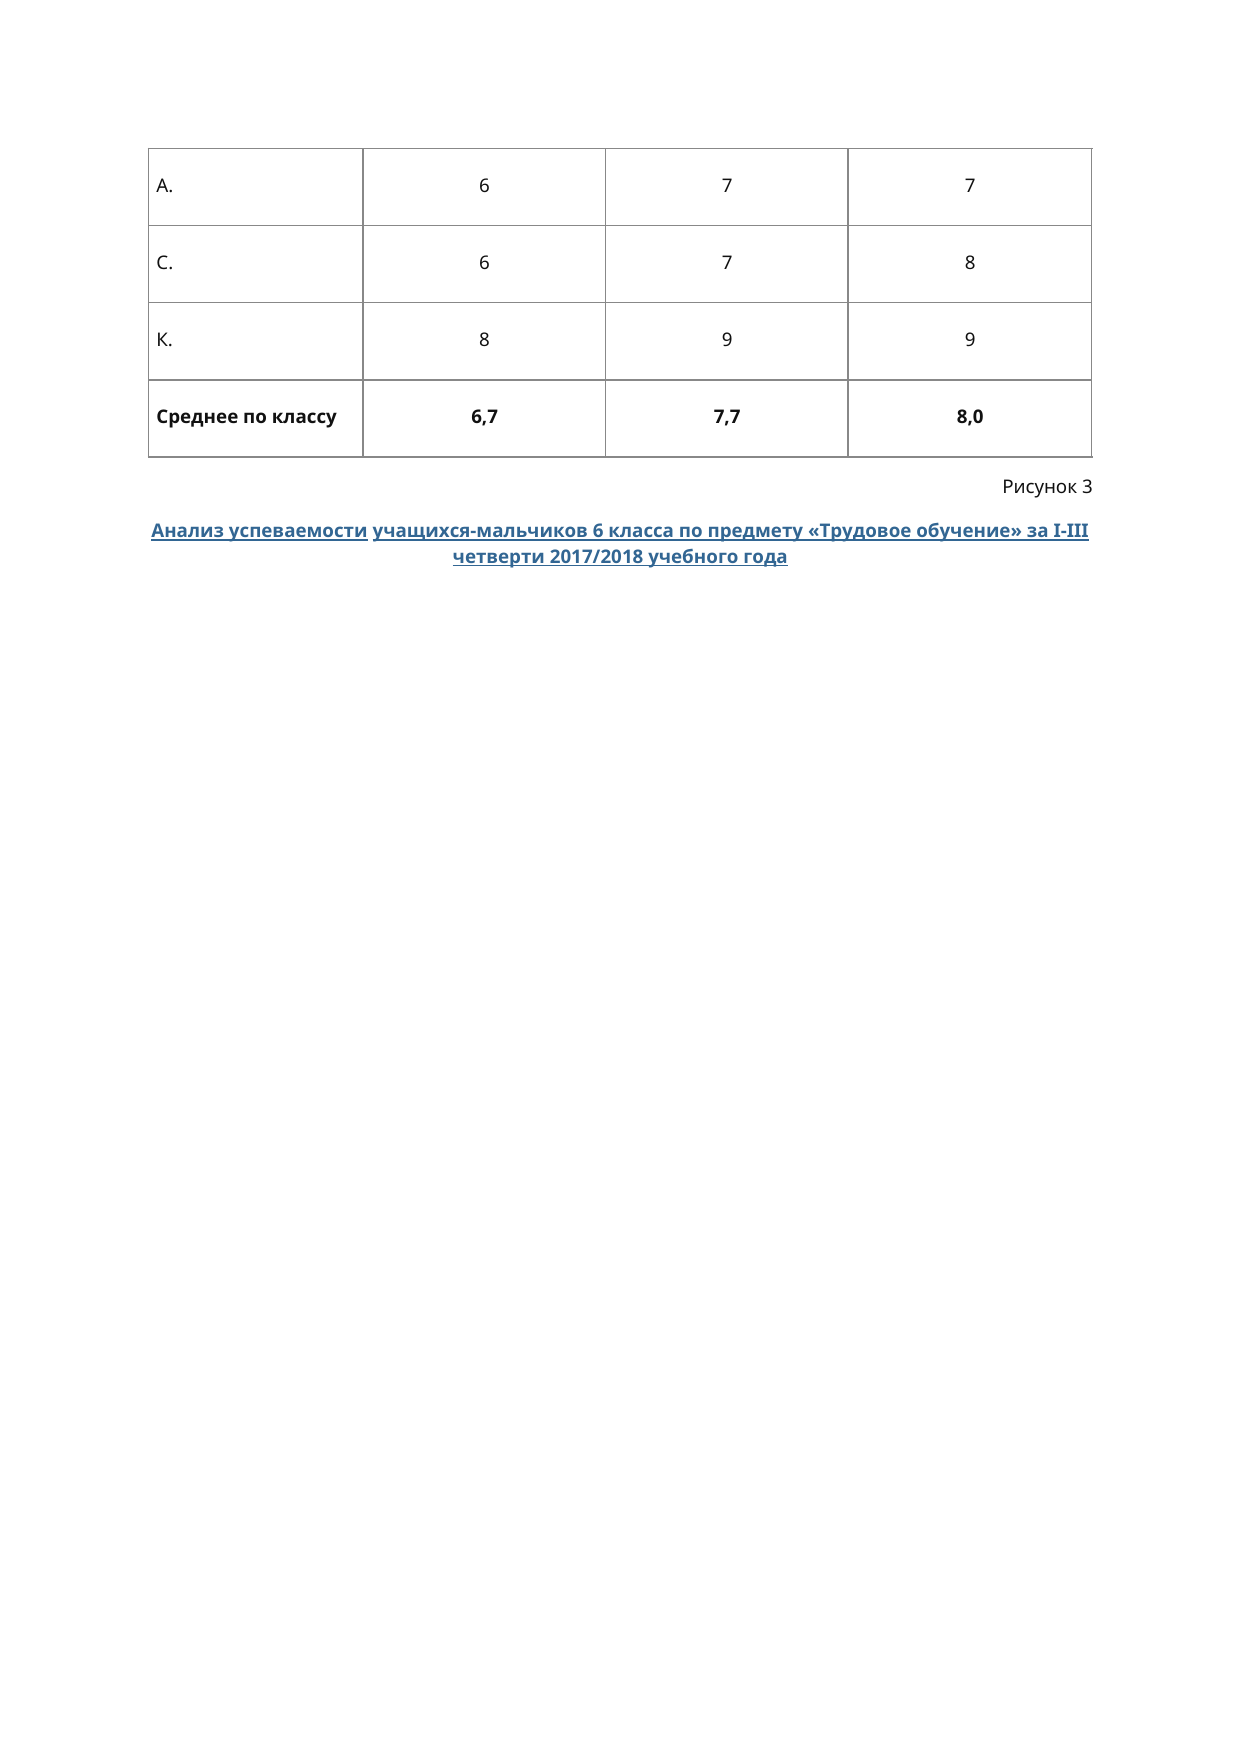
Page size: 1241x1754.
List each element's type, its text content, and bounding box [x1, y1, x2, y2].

table_cell 9 [606, 303, 847, 379]
table_cell 6,7 [364, 381, 605, 456]
table_cell 7,7 [606, 381, 847, 456]
table_cell 7 [606, 149, 847, 225]
table_cell 7 [849, 149, 1091, 225]
text Рисунок 3 [148, 473, 1093, 499]
table_cell 9 [849, 303, 1091, 379]
table_cell 6 [364, 149, 605, 225]
table_cell 8 [364, 303, 605, 379]
table_cell А. [149, 149, 362, 225]
table_cell 8,0 [849, 381, 1091, 456]
table_cell 8 [849, 226, 1091, 302]
table_cell С. [149, 226, 362, 302]
table_cell Среднее по классу [149, 381, 362, 456]
table_cell 6 [364, 226, 605, 302]
text Анализ успеваемости учащихся-мальчиков 6 класса по предмету «Трудовое обучение» за I-III четверти 2017/2018 учебного года [148, 517, 1093, 568]
table_cell 7 [606, 226, 847, 302]
table_cell К. [149, 303, 362, 379]
